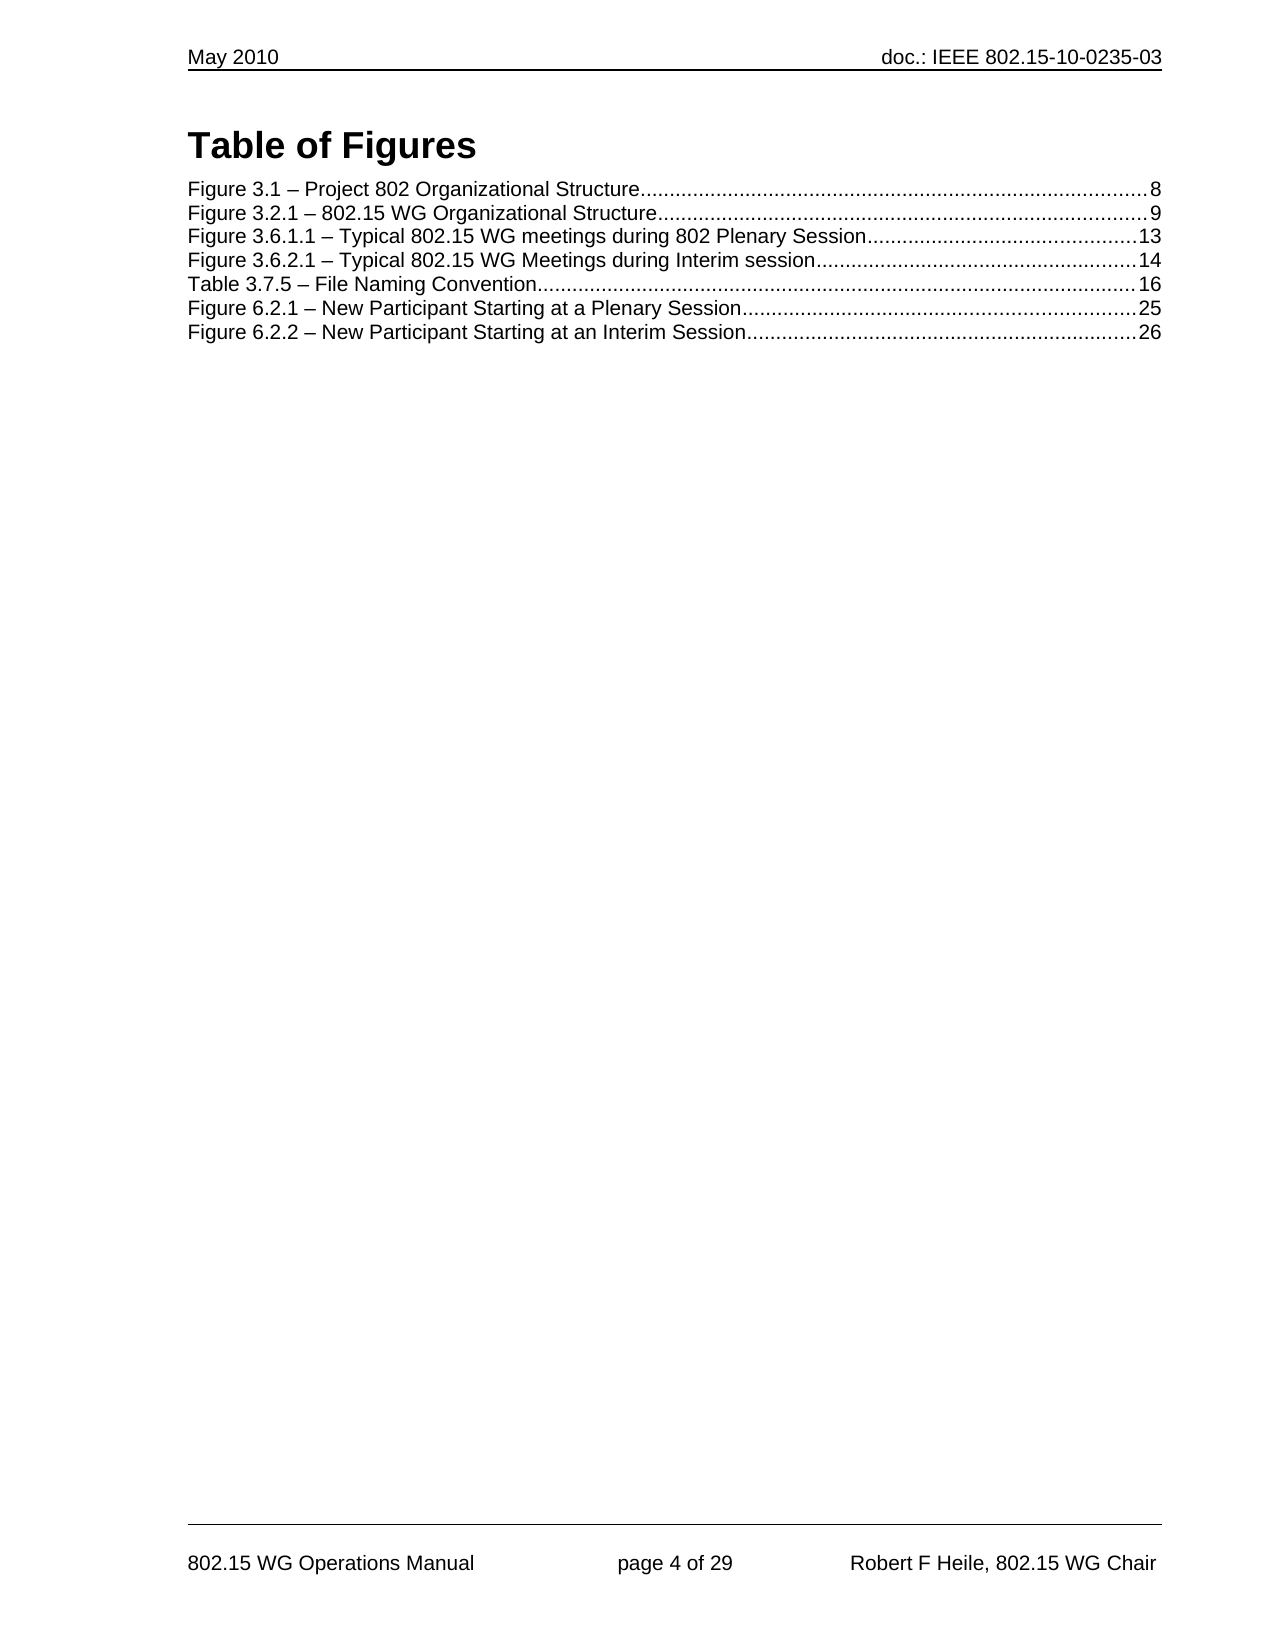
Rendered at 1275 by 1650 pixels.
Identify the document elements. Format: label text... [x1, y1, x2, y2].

text Figure 3.2.1 – 802.15 WG Organizational Structure 9 [187, 200, 1162, 224]
text Figure 3.6.2.1 – Typical 802.15 WG Meetings during Interim session 14 [187, 248, 1162, 272]
text Figure 3.1 – Project 802 Organizational Structure 8 [187, 176, 1162, 200]
text Figure 6.2.2 – New Participant Starting at an Interim Session 26 [187, 320, 1162, 344]
text Table of Figures [187, 123, 1162, 166]
text Table 3.7.5 – File Naming Convention 16 [187, 272, 1162, 296]
text Figure 6.2.1 – New Participant Starting at a Plenary Session 25 [187, 296, 1162, 320]
text Figure 3.6.1.1 – Typical 802.15 WG meetings during 802 Plenary Session 13 [187, 224, 1162, 248]
